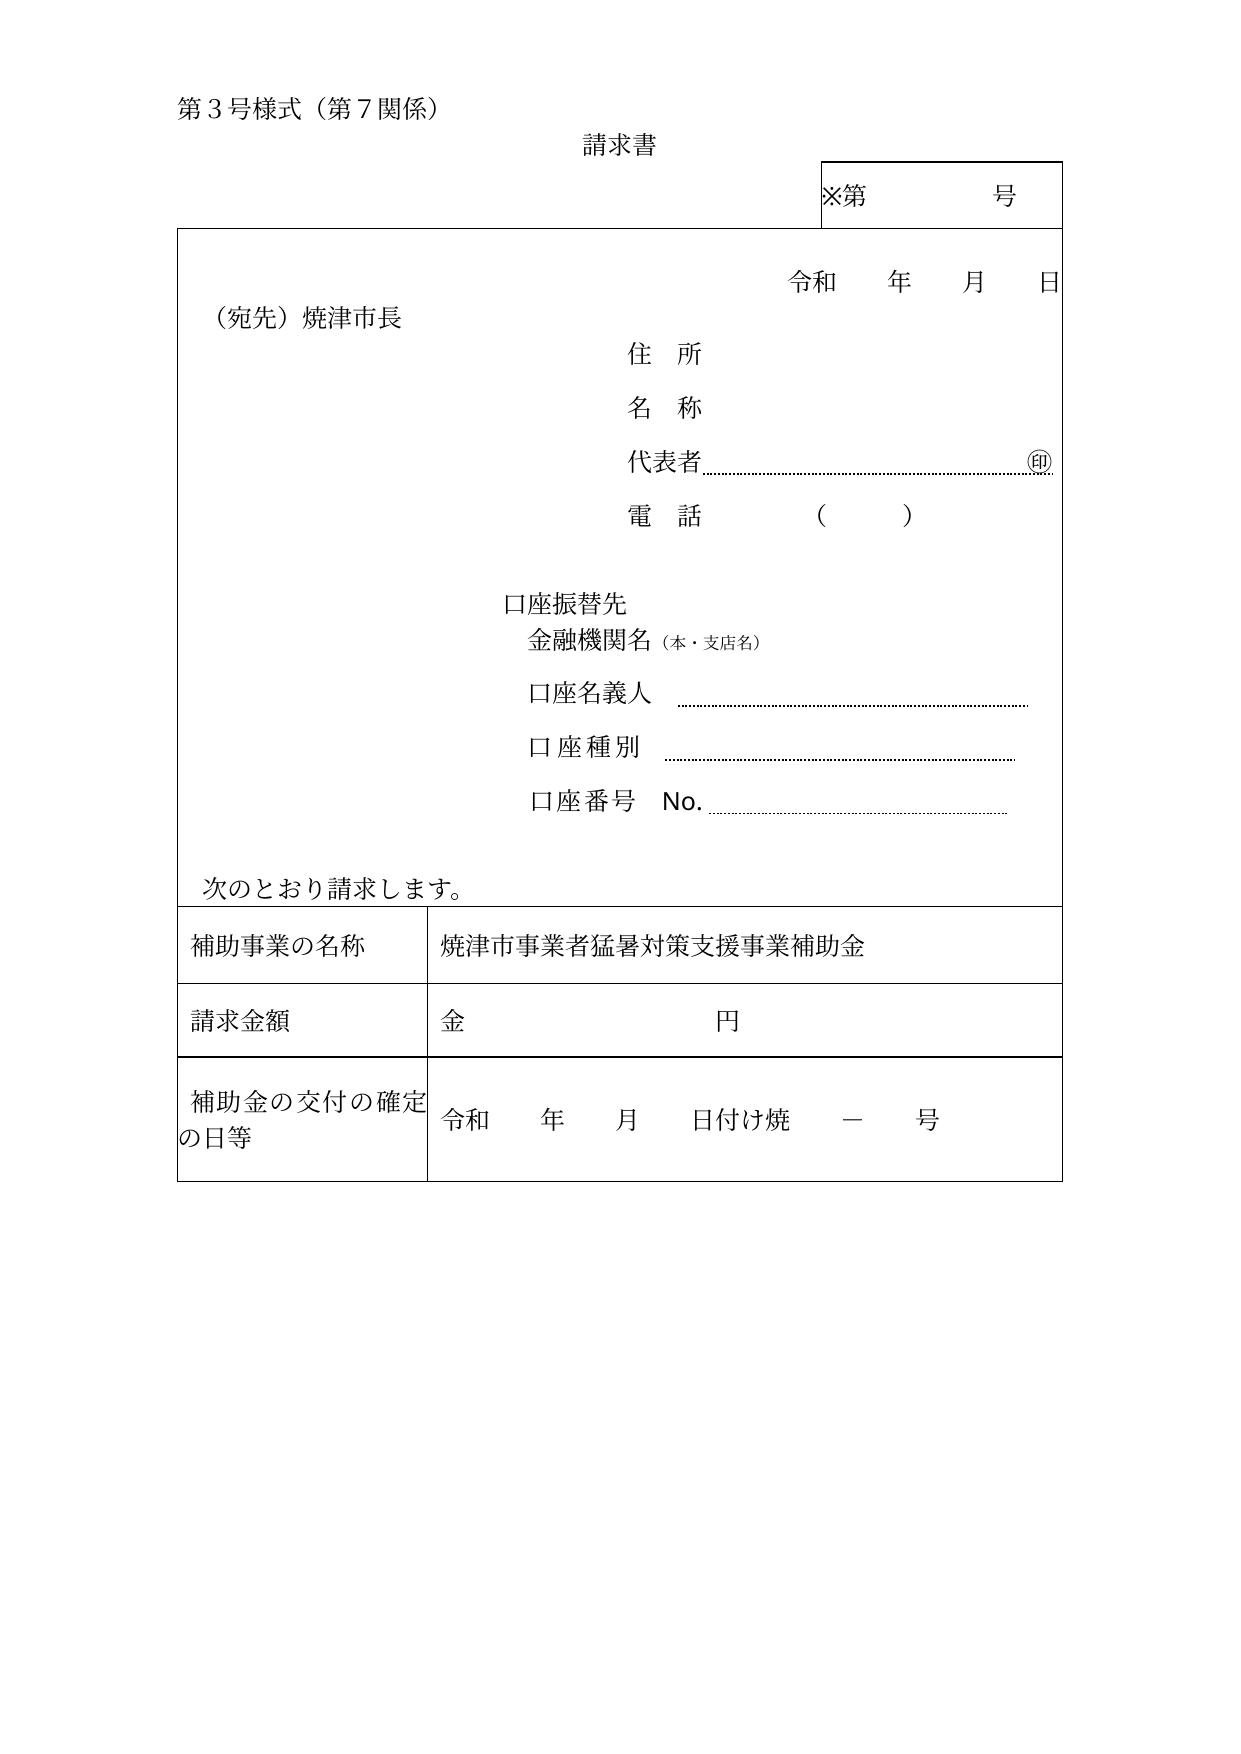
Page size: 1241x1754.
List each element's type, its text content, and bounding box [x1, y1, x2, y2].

table_cell 補助事業の名称 [178, 907, 427, 983]
text 第３号様式（第７関係） [177, 89, 1063, 125]
table_cell 令和 年 月 日 （宛先）焼津市長 住 所 名 称 代表者 ㊞ 電 話 （ ） 口座振替先 金融機関名（本・支店名） 口座名義人 口座種別 口座番号 No. 次のとおり請求します。 [178, 229, 1062, 906]
text 請求書 [177, 125, 1063, 161]
table_header ※第 号 [822, 163, 1062, 228]
table_cell 金 円 [428, 984, 1062, 1056]
table_cell 請求金額 [178, 984, 427, 1056]
table_cell 令和 年 月 日付け焼 － 号 [428, 1058, 1062, 1181]
table_cell 補助金の交付の確定の日等 [178, 1058, 427, 1181]
table_cell 焼津市事業者猛暑対策支援事業補助金 [428, 907, 1062, 983]
